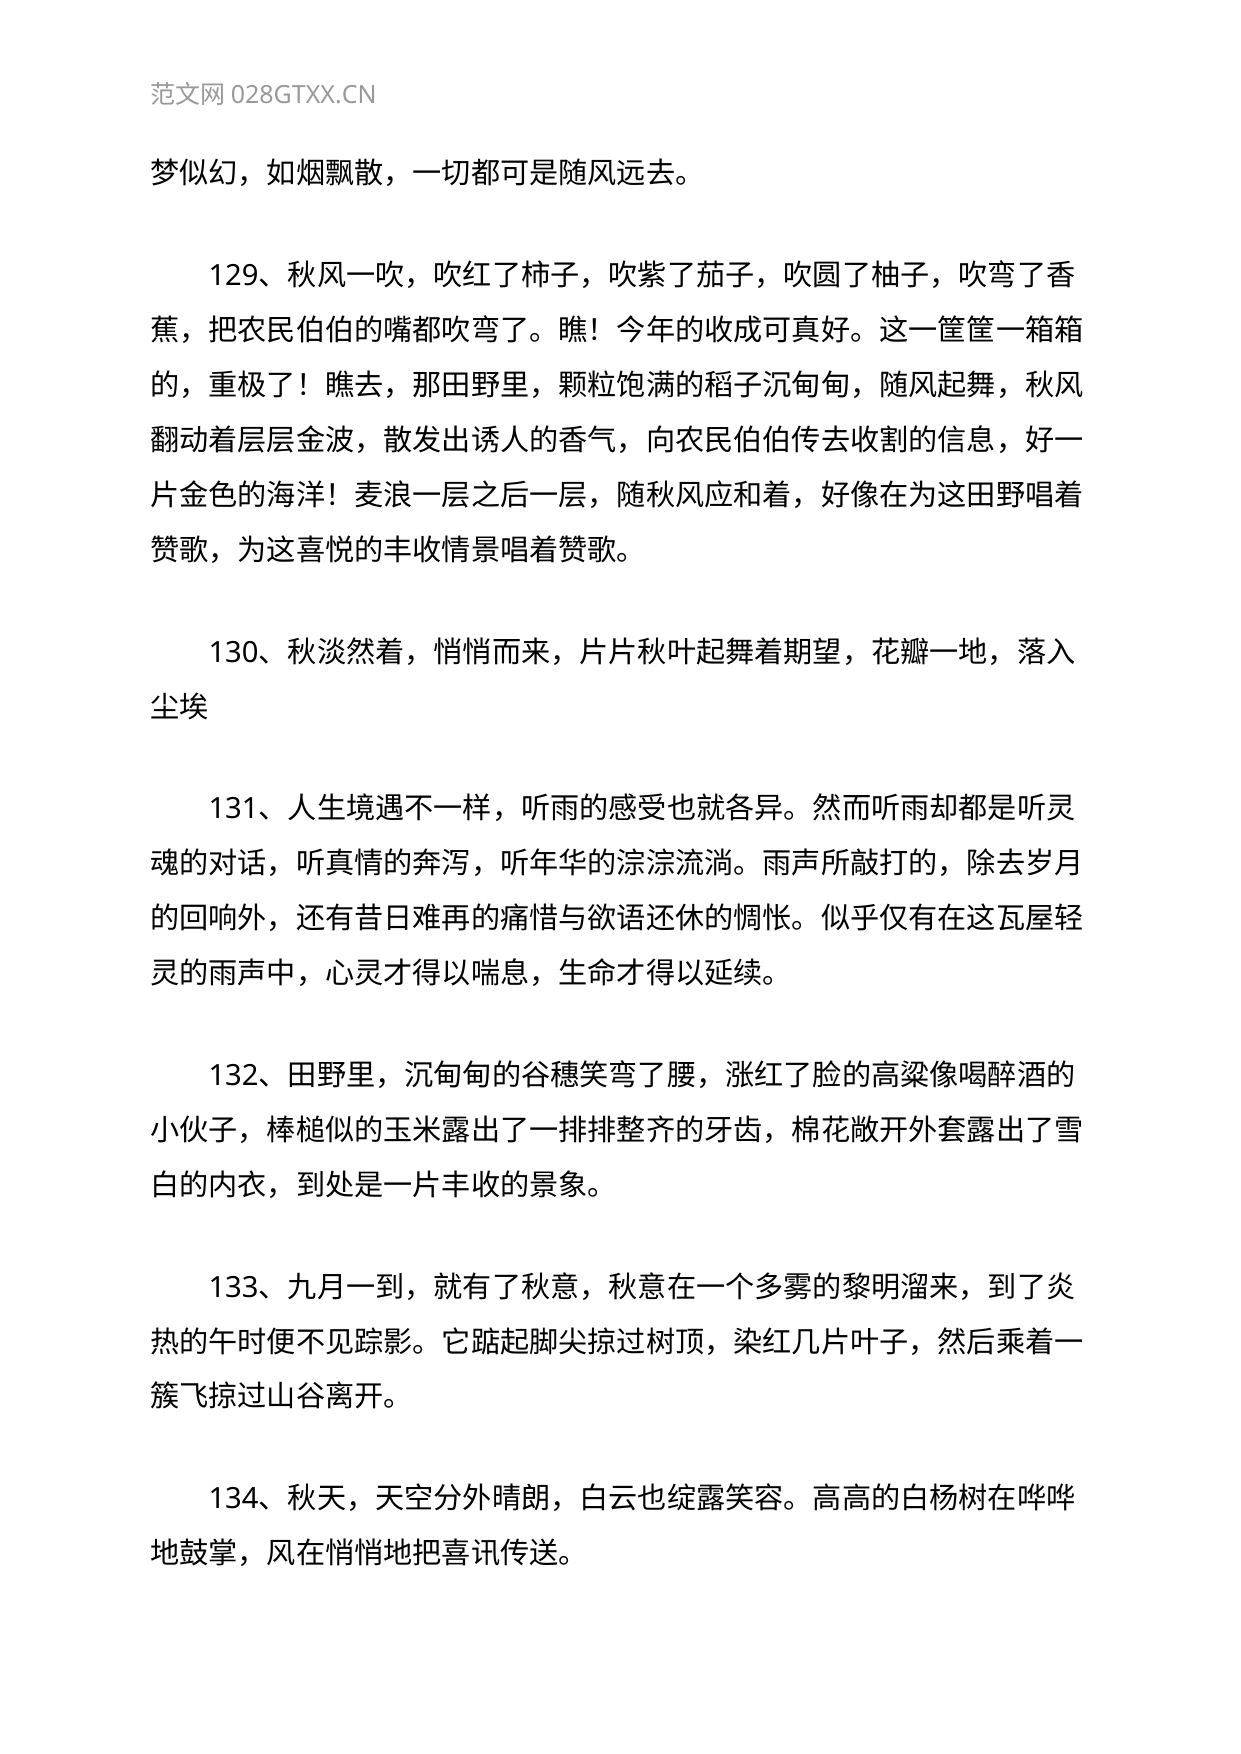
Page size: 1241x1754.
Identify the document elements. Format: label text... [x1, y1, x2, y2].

text 129、秋风一吹，吹红了柿子，吹紫了茄子，吹圆了柚子，吹弯了香蕉，把农民伯伯的嘴都吹弯了。瞧！今年的收成可真好。这一筐筐一箱箱的，重极了！瞧去，那田野里，颗粒饱满的稻子沉甸甸，随风起舞，秋风翻动着层层金波，散发出诱人的香气，向农民伯伯传去收割的信息，好一片金色的海洋！麦浪一层之后一层，随秋风应和着，好像在为这田野唱着赞歌，为这喜悦的丰收情景唱着赞歌。 [150, 252, 1090, 569]
text 131、人生境遇不一样，听雨的感受也就各异。然而听雨却都是听灵魂的对话，听真情的奔泻，听年华的淙淙流淌。雨声所敲打的，除去岁月的回响外，还有昔日难再的痛惜与欲语还休的惆怅。似乎仅有在这瓦屋轻灵的雨声中，心灵才得以喘息，生命才得以延续。 [150, 785, 1090, 992]
text 133、九月一到，就有了秋意，秋意在一个多雾的黎明溜来，到了炎热的午时便不见踪影。它踮起脚尖掠过树顶，染红几片叶子，然后乘着一簇飞掠过山谷离开。 [150, 1263, 1090, 1415]
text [150, 150, 1090, 192]
text 132、田野里，沉甸甸的谷穗笑弯了腰，涨红了脸的高粱像喝醉酒的小伙子，棒槌似的玉米露出了一排排整齐的牙齿，棉花敞开外套露出了雪白的内衣，到处是一片丰收的景象。 [150, 1051, 1090, 1204]
text 130、秋淡然着，悄悄而来，片片秋叶起舞着期望，花瓣一地，落入尘埃 [150, 628, 1090, 725]
text 134、秋天，天空分外晴朗，白云也绽露笑容。高高的白杨树在哗哗地鼓掌，风在悄悄地把喜讯传送。 [150, 1475, 1090, 1572]
